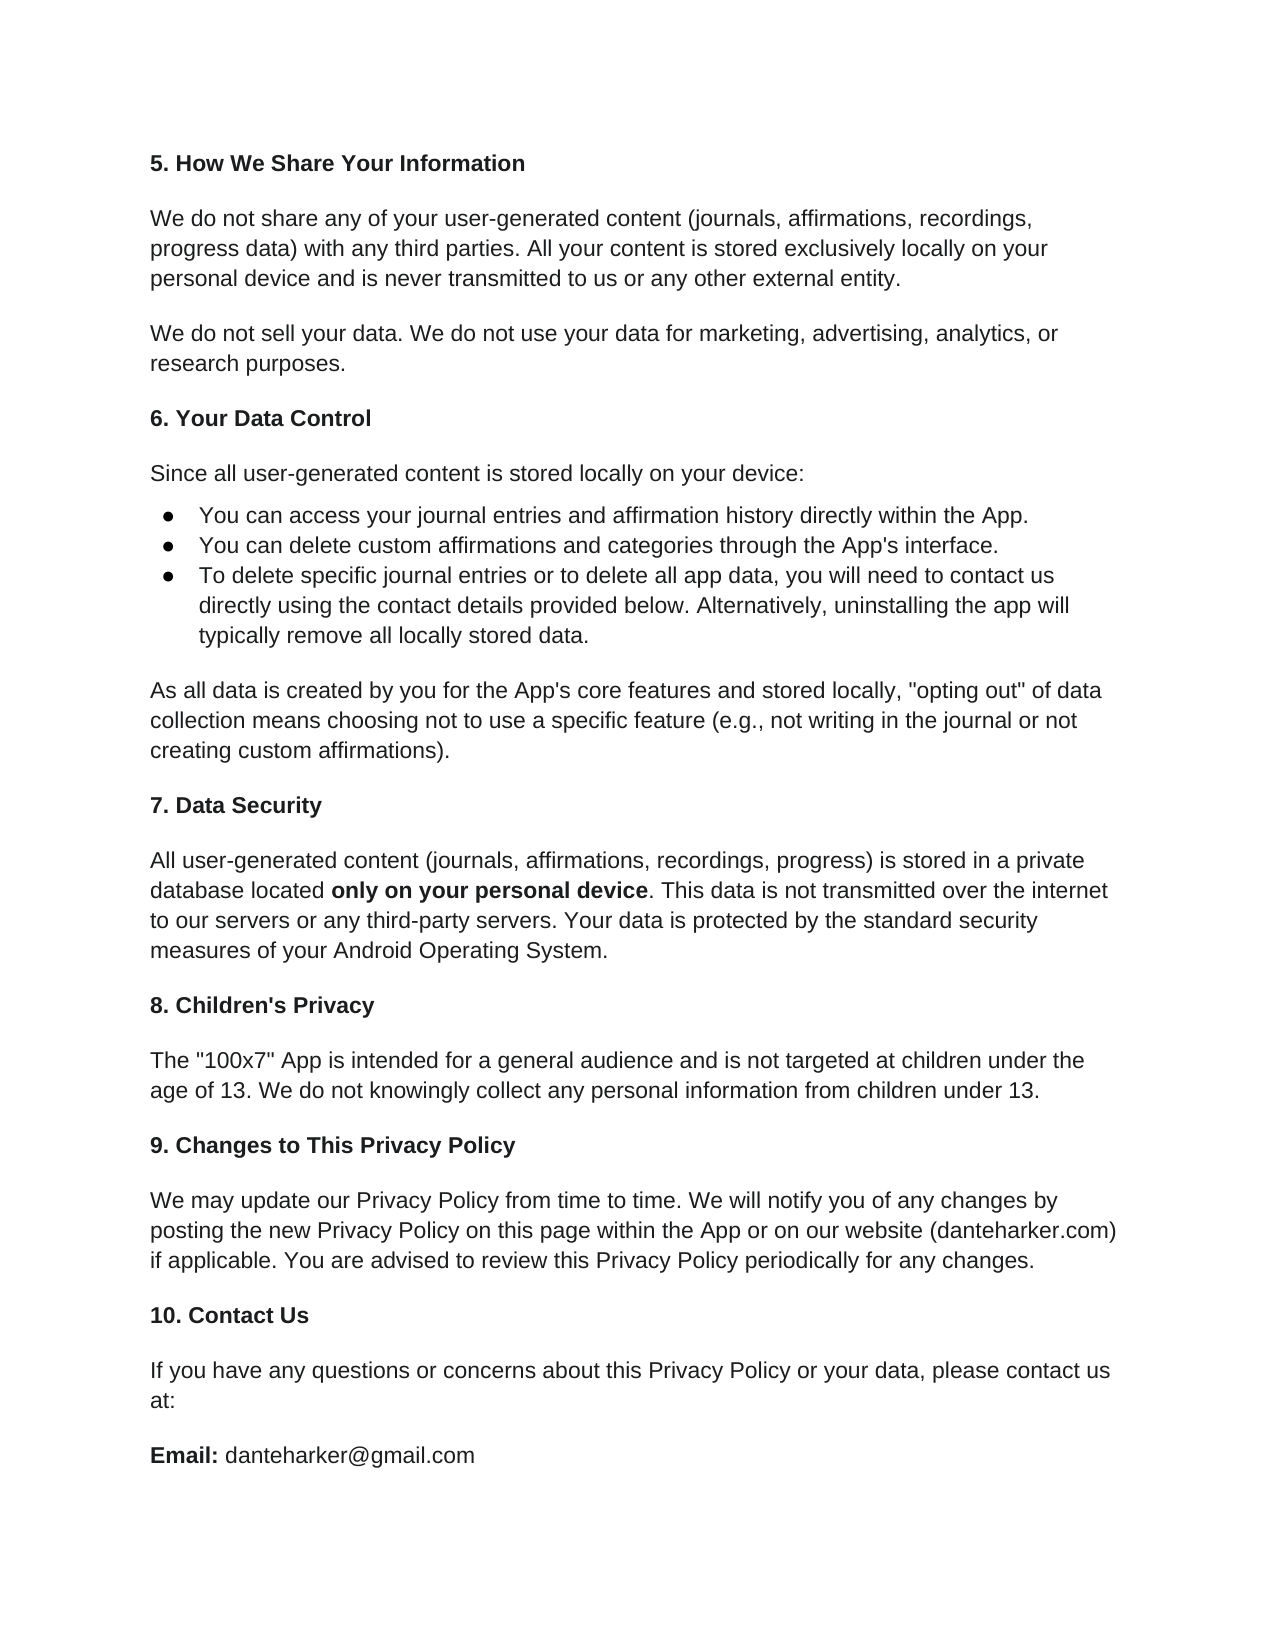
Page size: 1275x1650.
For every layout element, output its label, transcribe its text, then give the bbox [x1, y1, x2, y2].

list You can access your journal entries and affirmation history directly within the App. [161, 502, 1125, 529]
list You can delete custom affirmations and categories through the App's interface. [161, 532, 1125, 559]
text 8. Children's Privacy [150, 992, 1125, 1019]
text Since all user-generated content is stored locally on your device: [150, 460, 1125, 486]
text 5. How We Share Your Information [150, 150, 1125, 176]
text All user-generated content (journals, affirmations, recordings, progress) is stored in a private database located only on your personal device. This data is not transmitted over the internet to our servers or any third-party servers. Your data is protected by the standard security measures of your Android Operating System. [150, 847, 1125, 964]
text Email: danteharker@gmail.com [150, 1442, 1125, 1469]
text We do not sell your data. We do not use your data for marketing, advertising, analytics, or research purposes. [150, 320, 1125, 376]
list To delete specific journal entries or to delete all app data, you will need to contact us directly using the contact details provided below. Alternatively, uninstalling the app will typically remove all locally stored data. [161, 562, 1125, 649]
text We may update our Privacy Policy from time to time. We will notify you of any changes by posting the new Privacy Policy on this page within the App or on our website (danteharker.com) if applicable. You are advised to review this Privacy Policy periodically for any changes. [150, 1187, 1125, 1274]
text As all data is created by you for the App's core features and stored locally, "opting out" of data collection means choosing not to use a specific feature (e.g., not writing in the journal or not creating custom affirmations). [150, 677, 1125, 764]
text The "100x7" App is intended for a general audience and is not targeted at children under the age of 13. We do not knowingly collect any personal information from children under 13. [150, 1047, 1125, 1104]
text 10. Contact Us [150, 1302, 1125, 1329]
text 7. Data Security [150, 792, 1125, 819]
text 9. Changes to This Privacy Policy [150, 1132, 1125, 1159]
text If you have any questions or concerns about this Privacy Policy or your data, please contact us at: [150, 1357, 1125, 1414]
text 6. Your Data Control [150, 405, 1125, 431]
text We do not share any of your user-generated content (journals, affirmations, recordings, progress data) with any third parties. All your content is stored exclusively locally on your personal device and is never transmitted to us or any other external entity. [150, 205, 1125, 291]
